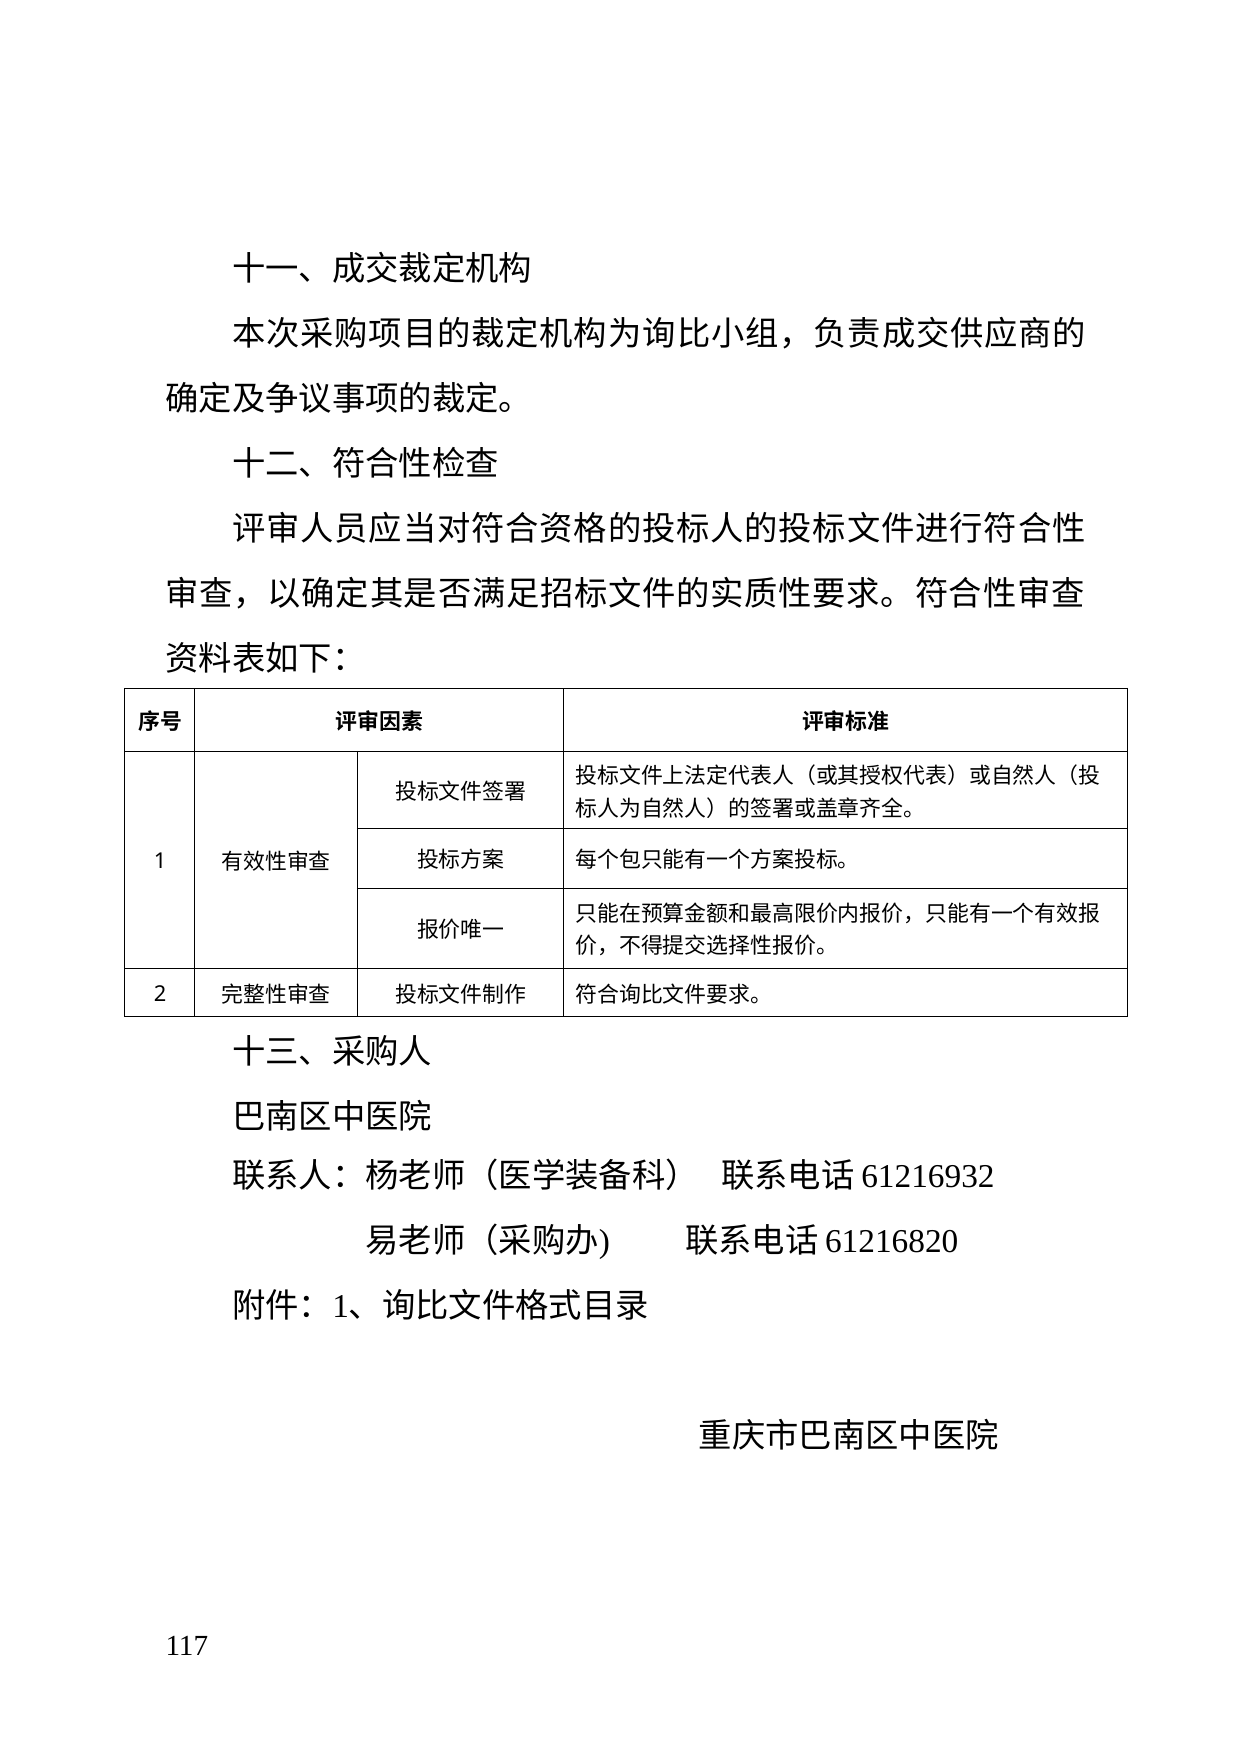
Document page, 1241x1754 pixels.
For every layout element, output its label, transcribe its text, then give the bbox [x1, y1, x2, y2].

table_cell 符合询比文件要求。 [564, 969, 1127, 1016]
text 易老师（采购办) 联系电话61216820 [165, 1205, 1087, 1270]
table_header 评审标准 [564, 689, 1127, 751]
text 十二、符合性检查 [165, 428, 1087, 493]
table_cell 2 [125, 969, 194, 1016]
table_cell 投标文件制作 [358, 969, 563, 1016]
table_cell 有效性审查 [195, 752, 357, 968]
table_cell 每个包只能有一个方案投标。 [564, 829, 1127, 887]
text 十三、采购人 [165, 1017, 1087, 1082]
text 附件：1、询比文件格式目录 [165, 1270, 1087, 1335]
text 巴南区中医院 [165, 1082, 1087, 1140]
table_cell 1 [125, 752, 194, 968]
text 联系人：杨老师（医学装备科） 联系电话61216932 [165, 1140, 1087, 1205]
table_cell 投标方案 [358, 829, 563, 887]
table_cell 投标文件上法定代表人（或其授权代表）或自然人（投标人为自然人）的签署或盖章齐全。 [564, 752, 1127, 828]
table_cell 完整性审查 [195, 969, 357, 1016]
text 评审人员应当对符合资格的投标人的投标文件进行符合性审查，以确定其是否满足招标文件的实质性要求。符合性审查资料表如下： [165, 493, 1087, 688]
table_header 序号 [125, 689, 194, 751]
text 本次采购项目的裁定机构为询比小组，负责成交供应商的确定及争议事项的裁定。 [165, 298, 1087, 428]
text 十一、成交裁定机构 [165, 233, 1087, 298]
text 重庆市巴南区中医院 [165, 1400, 1087, 1465]
table_cell 只能在预算金额和最高限价内报价，只能有一个有效报价，不得提交选择性报价。 [564, 889, 1127, 968]
table_cell 报价唯一 [358, 889, 563, 968]
table_header 评审因素 [195, 689, 563, 751]
table_cell 投标文件签署 [358, 752, 563, 828]
